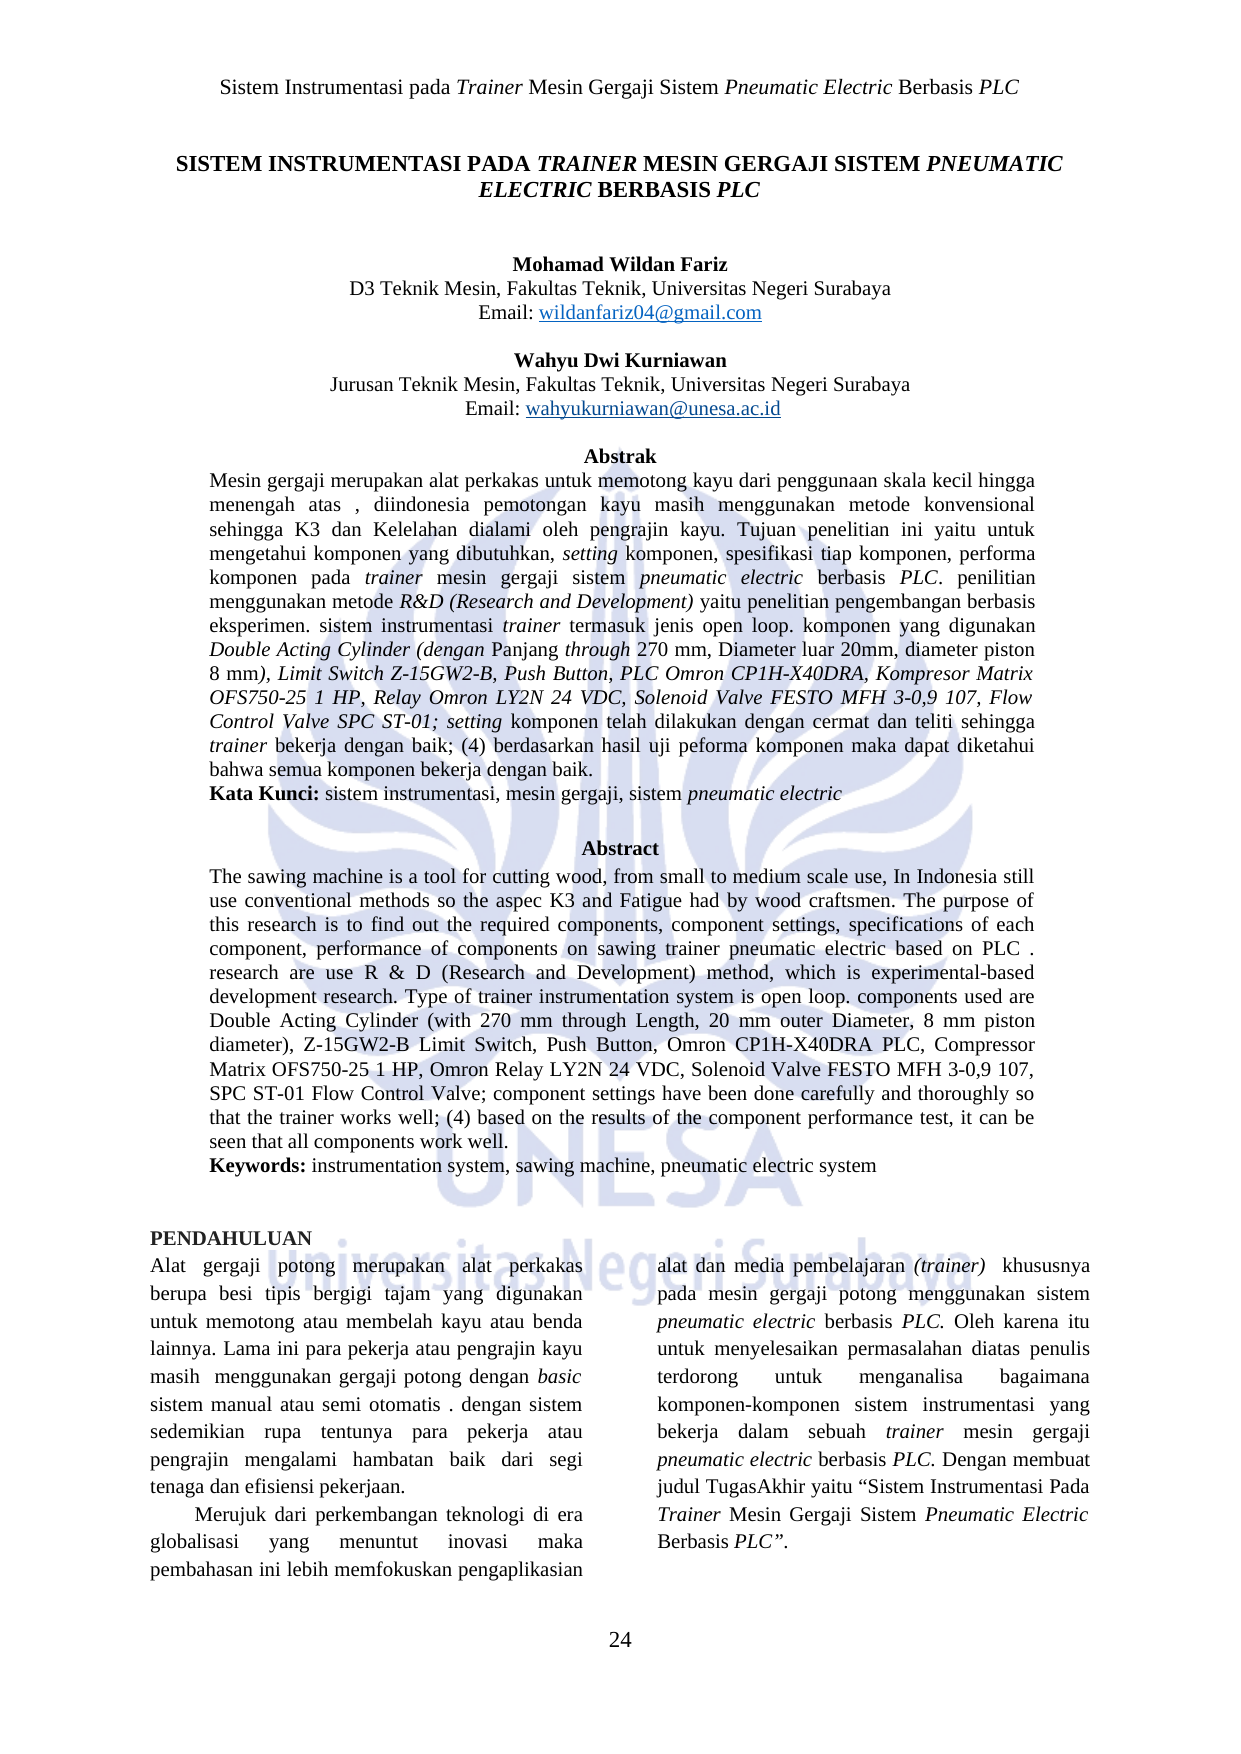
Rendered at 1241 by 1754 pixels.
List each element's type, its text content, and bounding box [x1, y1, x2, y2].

text Wahyu Dwi Kurniawan [150, 348, 1090, 372]
list Kata Kunci: sistem instrumentasi, mesin gergaji, sistem pneumatic electric [150, 781, 1090, 805]
text PENDAHULUAN [150, 1202, 583, 1250]
text The sawing machine is a tool for cutting wood, from small to medium scale use, In Indonesia still use conventional methods so the aspec K3 and Fatigue had by wood craftsmen. The purpose of this research is to find out the required components, component settings, specifications of each component, performance of components on sawing trainer pneumatic electric based on PLC . research are use R & D (Research and Development) method, which is experimental-based development research. Type of trainer instrumentation system is open loop. components used are Double Acting Cylinder (with 270 mm through Length, 20 mm outer Diameter, 8 mm piston diameter), Z-15GW2-B Limit Switch, Push Button, Omron CP1H-X40DRA PLC, Compressor Matrix OFS750-25 1 HP, Omron Relay LY2N 24 VDC, Solenoid Valve FESTO MFH 3-0,9 107, SPC ST-01 Flow Control Valve; component settings have been done carefully and thoroughly so that the trainer works well; (4) based on the results of the component performance test, it can be seen that all components work well. [209, 864, 1036, 1153]
list Alat gergaji potong merupakan alat perkakas berupa besi tipis bergigi tajam yang digunakan untuk memotong atau membelah kayu atau benda lainnya. Lama ini para pekerja atau pengrajin kayu masih menggunakan gergaji potong dengan basic sistem manual atau semi otomatis . dengan sistem sedemikian rupa tentunya para pekerja atau pengrajin mengalami hambatan baik dari segi tenaga dan efisiensi pekerjaan. [150, 1253, 583, 1498]
text Email: wildanfariz04@gmail.com [150, 300, 1090, 324]
list Abstract [150, 836, 1090, 860]
text Abstrak [150, 444, 1090, 468]
text Jurusan Teknik Mesin, Fakultas Teknik, Universitas Negeri Surabaya [150, 372, 1090, 396]
text Email: wahyukurniawan@unesa.ac.id [150, 396, 1090, 420]
text D3 Teknik Mesin, Fakultas Teknik, Universitas Negeri Surabaya [150, 276, 1090, 300]
text Mesin gergaji merupakan alat perkakas untuk memotong kayu dari penggunaan skala kecil hingga menengah atas , diindonesia pemotongan kayu masih menggunakan metode konvensional sehingga K3 dan Kelelahan dialami oleh pengrajin kayu. Tujuan penelitian ini yaitu untuk mengetahui komponen yang dibutuhkan, setting komponen, spesifikasi tiap komponen, performa komponen pada trainer mesin gergaji sistem pneumatic electric berbasis PLC. penilitian menggunakan metode R&D (Research and Development) yaitu penelitian pengembangan berbasis eksperimen. sistem instrumentasi trainer termasuk jenis open loop. komponen yang digunakan Double Acting Cylinder (dengan Panjang through 270 mm, Diameter luar 20mm, diameter piston 8 mm), Limit Switch Z-15GW2-B, Push Button, PLC Omron CP1H-X40DRA, Kompresor Matrix OFS750-25 1 HP, Relay Omron LY2N 24 VDC, Solenoid Valve FESTO MFH 3-0,9 107, Flow Control Valve SPC ST-01; setting komponen telah dilakukan dengan cermat dan teliti sehingga trainer bekerja dengan baik; (4) berdasarkan hasil uji peforma komponen maka dapat diketahui bahwa semua komponen bekerja dengan baik. [209, 468, 1036, 781]
text Keywords: instrumentation system, sawing machine, pneumatic electric system [209, 1153, 1036, 1177]
text Merujuk dari perkembangan teknologi di era globalisasi yang menuntut inovasi maka pembahasan ini lebih memfokuskan pengaplikasian alat dan media pembelajaran (trainer) khususnya pada mesin gergaji potong menggunakan sistem pneumatic electric berbasis PLC. Oleh karena itu untuk menyelesaikan permasalahan diatas penulis terdorong untuk menganalisa bagaimana komponen-komponen sistem instrumentasi yang bekerja dalam sebuah trainer mesin gergaji pneumatic electric berbasis PLC. Dengan membuat judul TugasAkhir yaitu “Sistem Instrumentasi Pada Trainer Mesin Gergaji Sistem Pneumatic Electric Berbasis PLC”. [657, 1253, 1090, 1553]
text SISTEM INSTRUMENTASI PADA TRAINER MESIN GERGAJI SISTEM PNEUMATIC ELECTRIC BERBASIS PLC [150, 150, 1090, 203]
text Mohamad Wildan Fariz [150, 252, 1090, 276]
